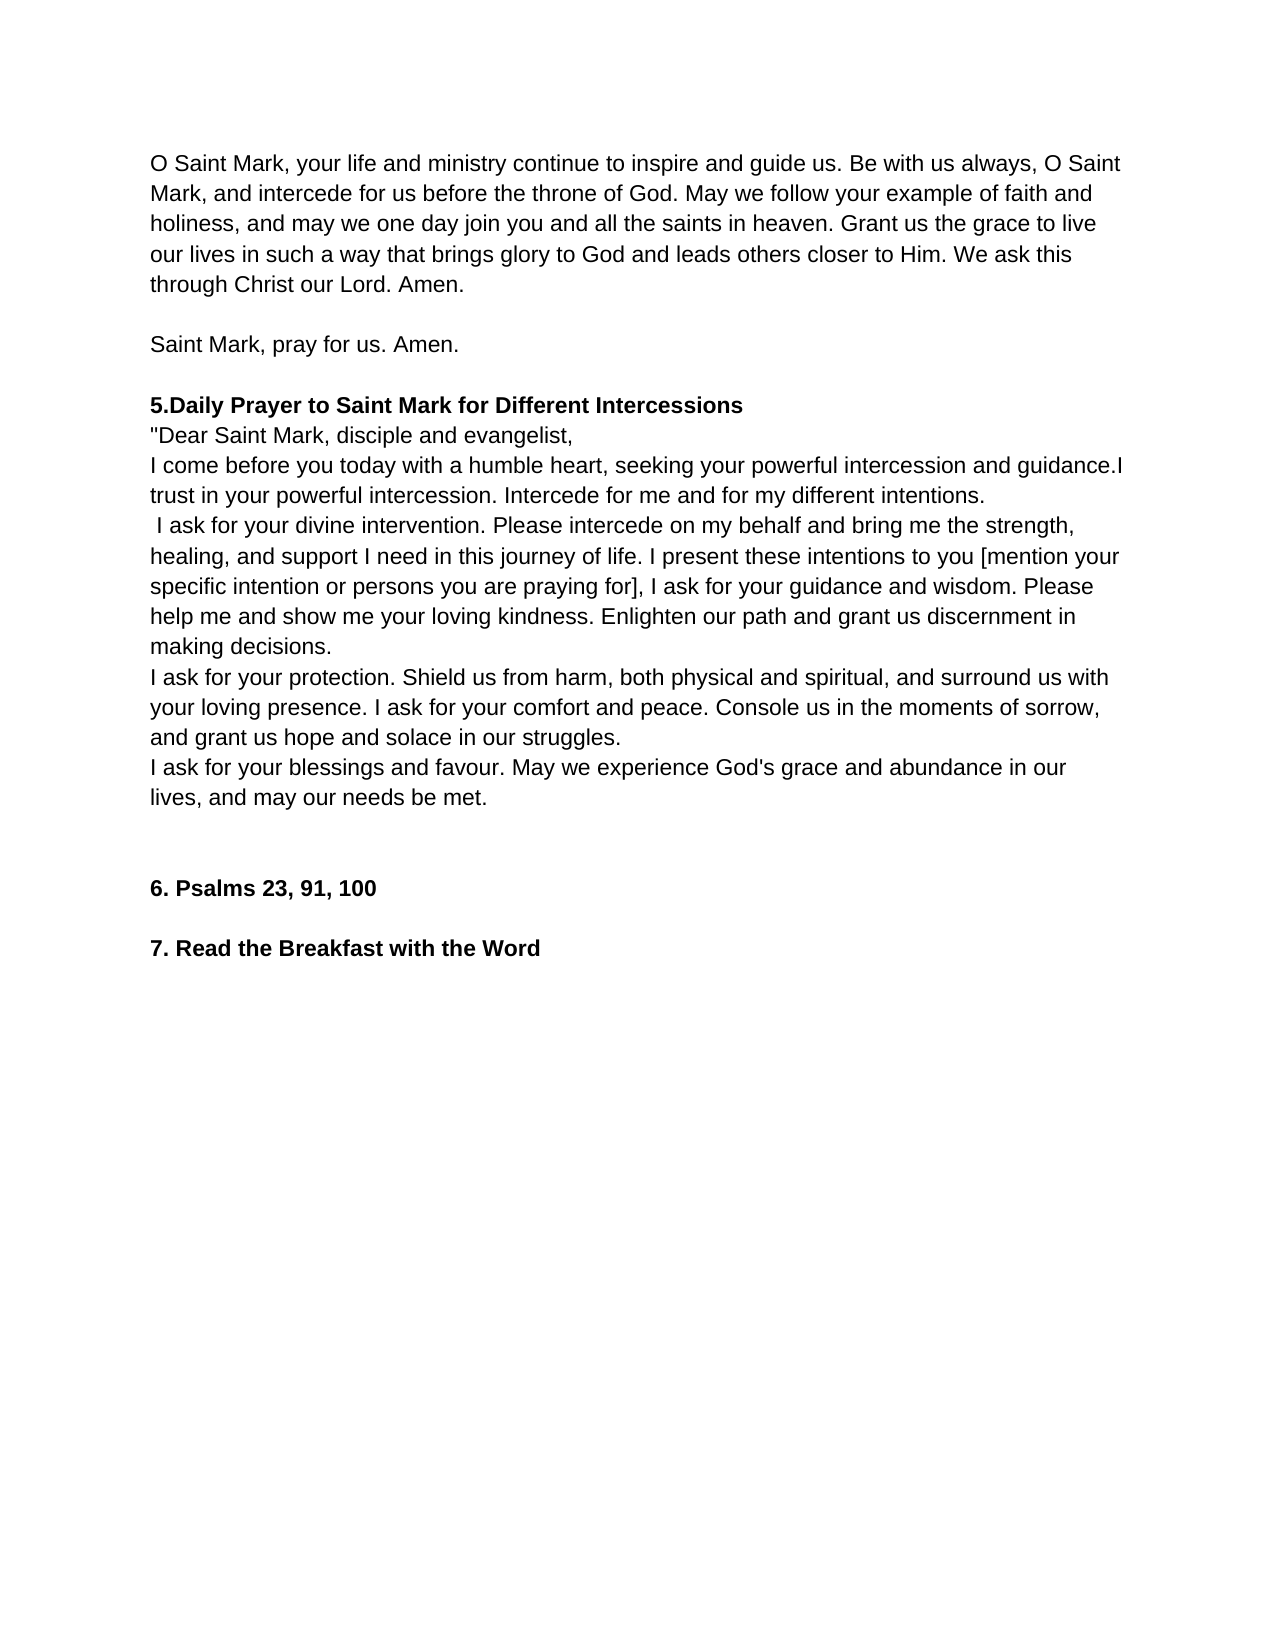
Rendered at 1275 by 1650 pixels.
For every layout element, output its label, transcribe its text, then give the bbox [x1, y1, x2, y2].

text I come before you today with a humble heart, seeking your powerful intercession and guidance.I trust in your powerful intercession. Intercede for me and for my different intentions. [150, 452, 1125, 509]
text 5.Daily Prayer to Saint Mark for Different Intercessions [150, 392, 1125, 418]
text 7. Read the Breakfast with the Word [150, 935, 1125, 962]
text 6. Psalms 23, 91, 100 [150, 875, 1125, 901]
text I ask for your blessings and favour. May we experience God's grace and abundance in our lives, and may our needs be met. [150, 754, 1125, 811]
text O Saint Mark, your life and ministry continue to inspire and guide us. Be with us always, O Saint Mark, and intercede for us before the throne of God. May we follow your example of faith and holiness, and may we one day join you and all the saints in heaven. Grant us the grace to live our lives in such a way that brings glory to God and leads others closer to Him. We ask this through Christ our Lord. Amen. [150, 150, 1125, 297]
text I ask for your protection. Shield us from harm, both physical and spiritual, and surround us with your loving presence. I ask for your comfort and peace. Console us in the moments of sorrow, and grant us hope and solace in our struggles. [150, 663, 1125, 750]
text Saint Mark, pray for us. Amen. [150, 331, 1125, 358]
text I ask for your divine intervention. Please intercede on my behalf and bring me the strength, healing, and support I need in this journey of life. I present these intentions to you [mention your specific intention or persons you are praying for], I ask for your guidance and wisdom. Please help me and show me your loving kindness. Enlighten our path and grant us discernment in making decisions. [150, 512, 1125, 660]
text "Dear Saint Mark, disciple and evangelist, [150, 422, 1125, 448]
